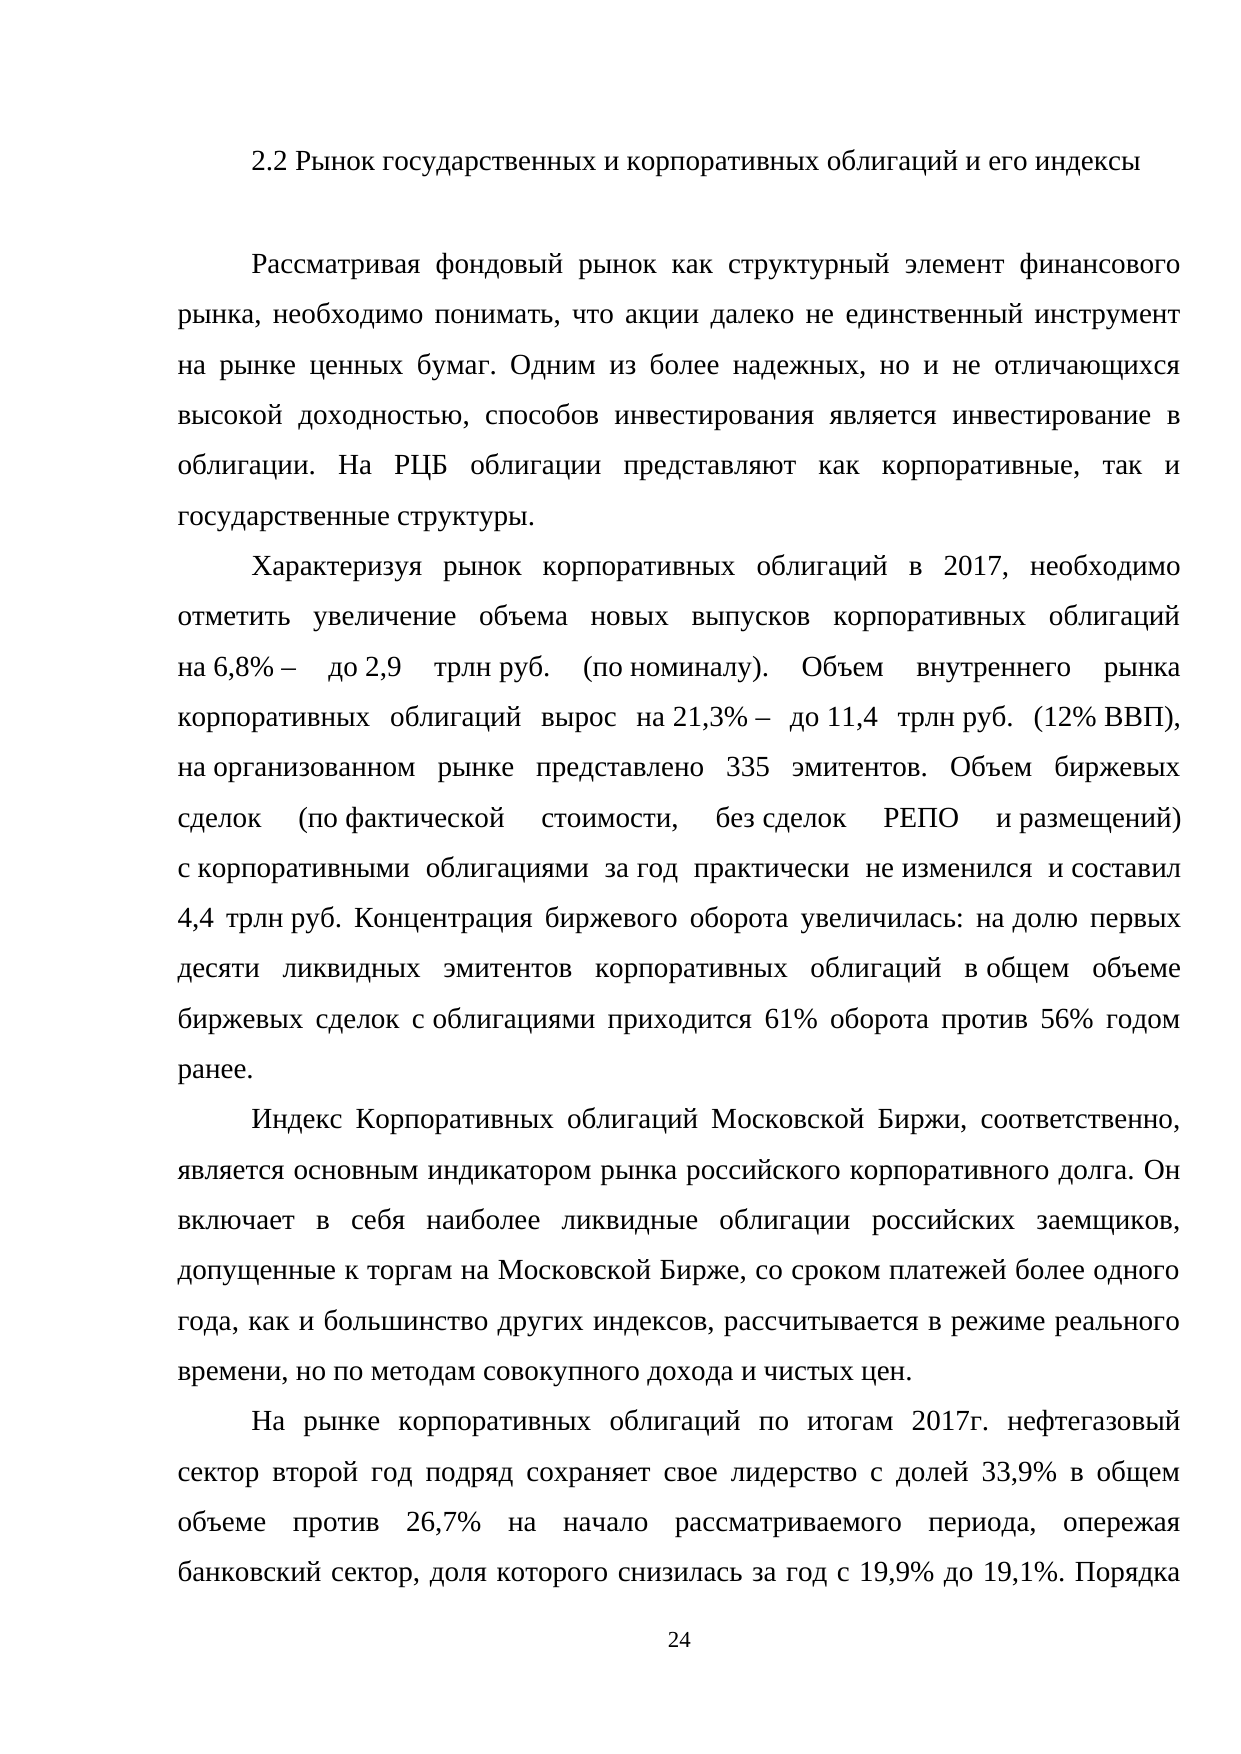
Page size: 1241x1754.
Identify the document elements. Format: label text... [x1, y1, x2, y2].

text 2.2 Рынок государственных и корпоративных облигаций и его индексы [177, 143, 1181, 177]
text Характеризуя рынок корпоративных облигаций в 2017, необходимо отметить увеличение объема новых выпусков корпоративных облигаций на 6,8% – до 2,9 трлн руб. (по номиналу). Объем внутреннего рынка корпоративных облигаций вырос на 21,3% – до 11,4 трлн руб. (12% ВВП), на организованном рынке представлено 335 эмитентов. Объем биржевых сделок (по фактической стоимости, без сделок РЕПО и размещений) с корпоративными облигациями за год практически не изменился и составил 4,4 трлн руб. Концентрация биржевого оборота увеличилась: на долю первых десяти ликвидных эмитентов корпоративных облигаций в общем объеме биржевых сделок с облигациями приходится 61% оборота против 56% годом ранее. [177, 548, 1181, 1085]
text Индекс Корпоративных облигаций Московской Биржи, соответственно, является основным индикатором рынка российского корпоративного долга. Он включает в себя наиболее ликвидные облигации российских заемщиков, допущенные к торгам на Московской Бирже, со сроком платежей более одного года, как и большинство других индексов, рассчитывается в режиме реального времени, но по методам совокупного дохода и чистых цен. [177, 1102, 1181, 1387]
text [177, 1403, 1181, 1588]
text Рассматривая фондовый рынок как структурный элемент финансового рынка, необходимо понимать, что акции далеко не единственный инструмент на рынке ценных бумаг. Одним из более надежных, но и не отличающихся высокой доходностью, способов инвестирования является инвестирование в облигации. На РЦБ облигации представляют как корпоративные, так и государственные структуры. [177, 246, 1181, 531]
